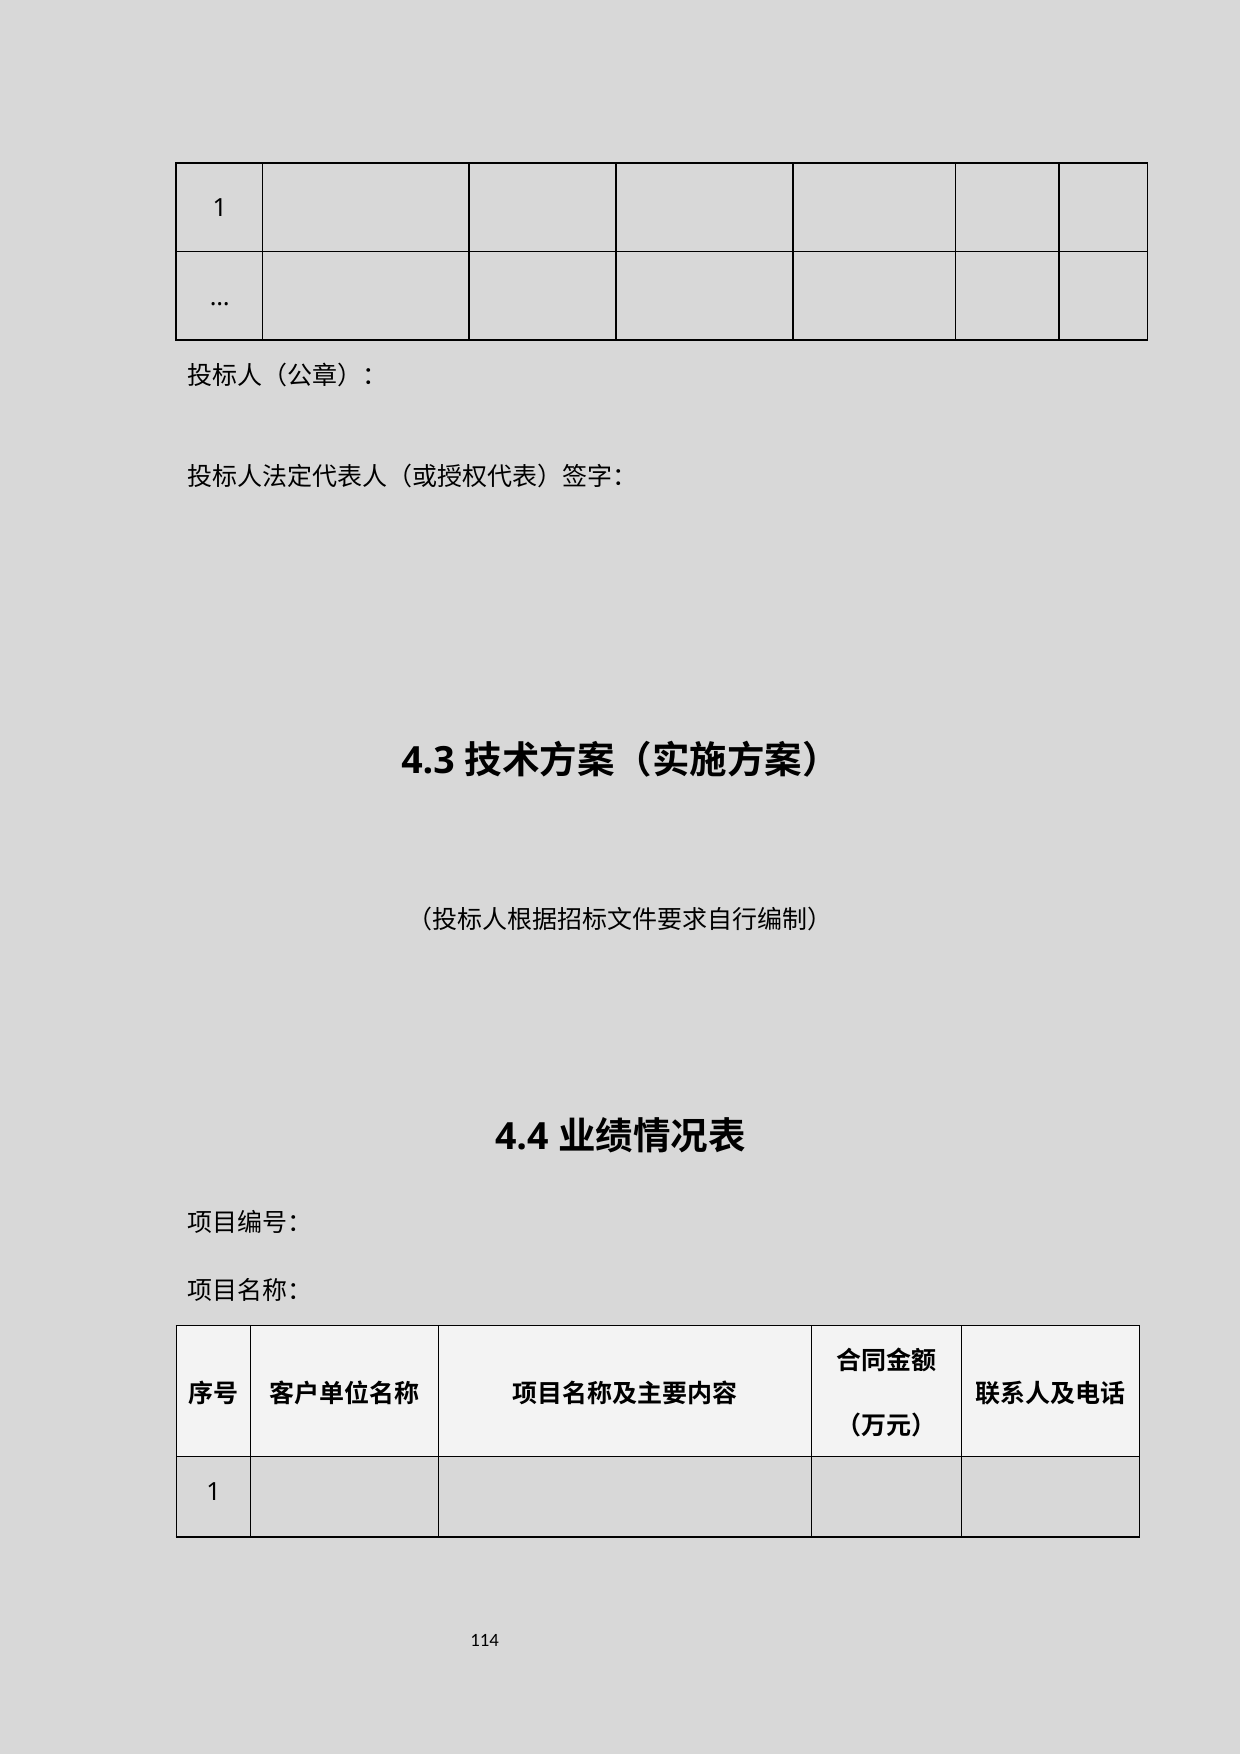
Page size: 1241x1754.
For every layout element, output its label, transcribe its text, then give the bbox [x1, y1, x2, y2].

text （投标人根据招标文件要求自行编制） [187, 885, 1053, 950]
text 4.4 业绩情况表 [187, 1106, 1053, 1160]
table_cell [263, 164, 468, 251]
table_header 序号 [177, 1326, 250, 1456]
text 投标人法定代表人（或授权代表）签字： [187, 442, 1053, 507]
table_cell … [177, 252, 262, 339]
table_cell 1 [177, 1457, 250, 1536]
table_cell [439, 1457, 811, 1536]
table_cell [1060, 252, 1147, 339]
table_cell [794, 252, 955, 339]
table_cell [617, 164, 792, 251]
table_cell [956, 252, 1058, 339]
table_cell [251, 1457, 438, 1536]
text 项目编号： [187, 1188, 1053, 1253]
table_cell [263, 252, 468, 339]
table_cell [956, 164, 1058, 251]
table_cell [470, 252, 615, 339]
table_header 项目名称及主要内容 [439, 1326, 811, 1456]
table_cell [812, 1457, 961, 1536]
table_cell [1060, 164, 1147, 251]
text 4.3 技术方案（实施方案） [187, 724, 1053, 789]
text 投标人（公章）： [187, 341, 1053, 406]
table_cell [794, 164, 955, 251]
table_cell [962, 1457, 1139, 1536]
text 项目名称： [187, 1271, 1053, 1307]
table_header 联系人及电话 [962, 1326, 1139, 1456]
table_cell 1 [177, 164, 262, 251]
table_header 合同金额（万元） [812, 1326, 961, 1456]
table_header 客户单位名称 [251, 1326, 438, 1456]
table_cell [617, 252, 792, 339]
table_cell [470, 164, 615, 251]
